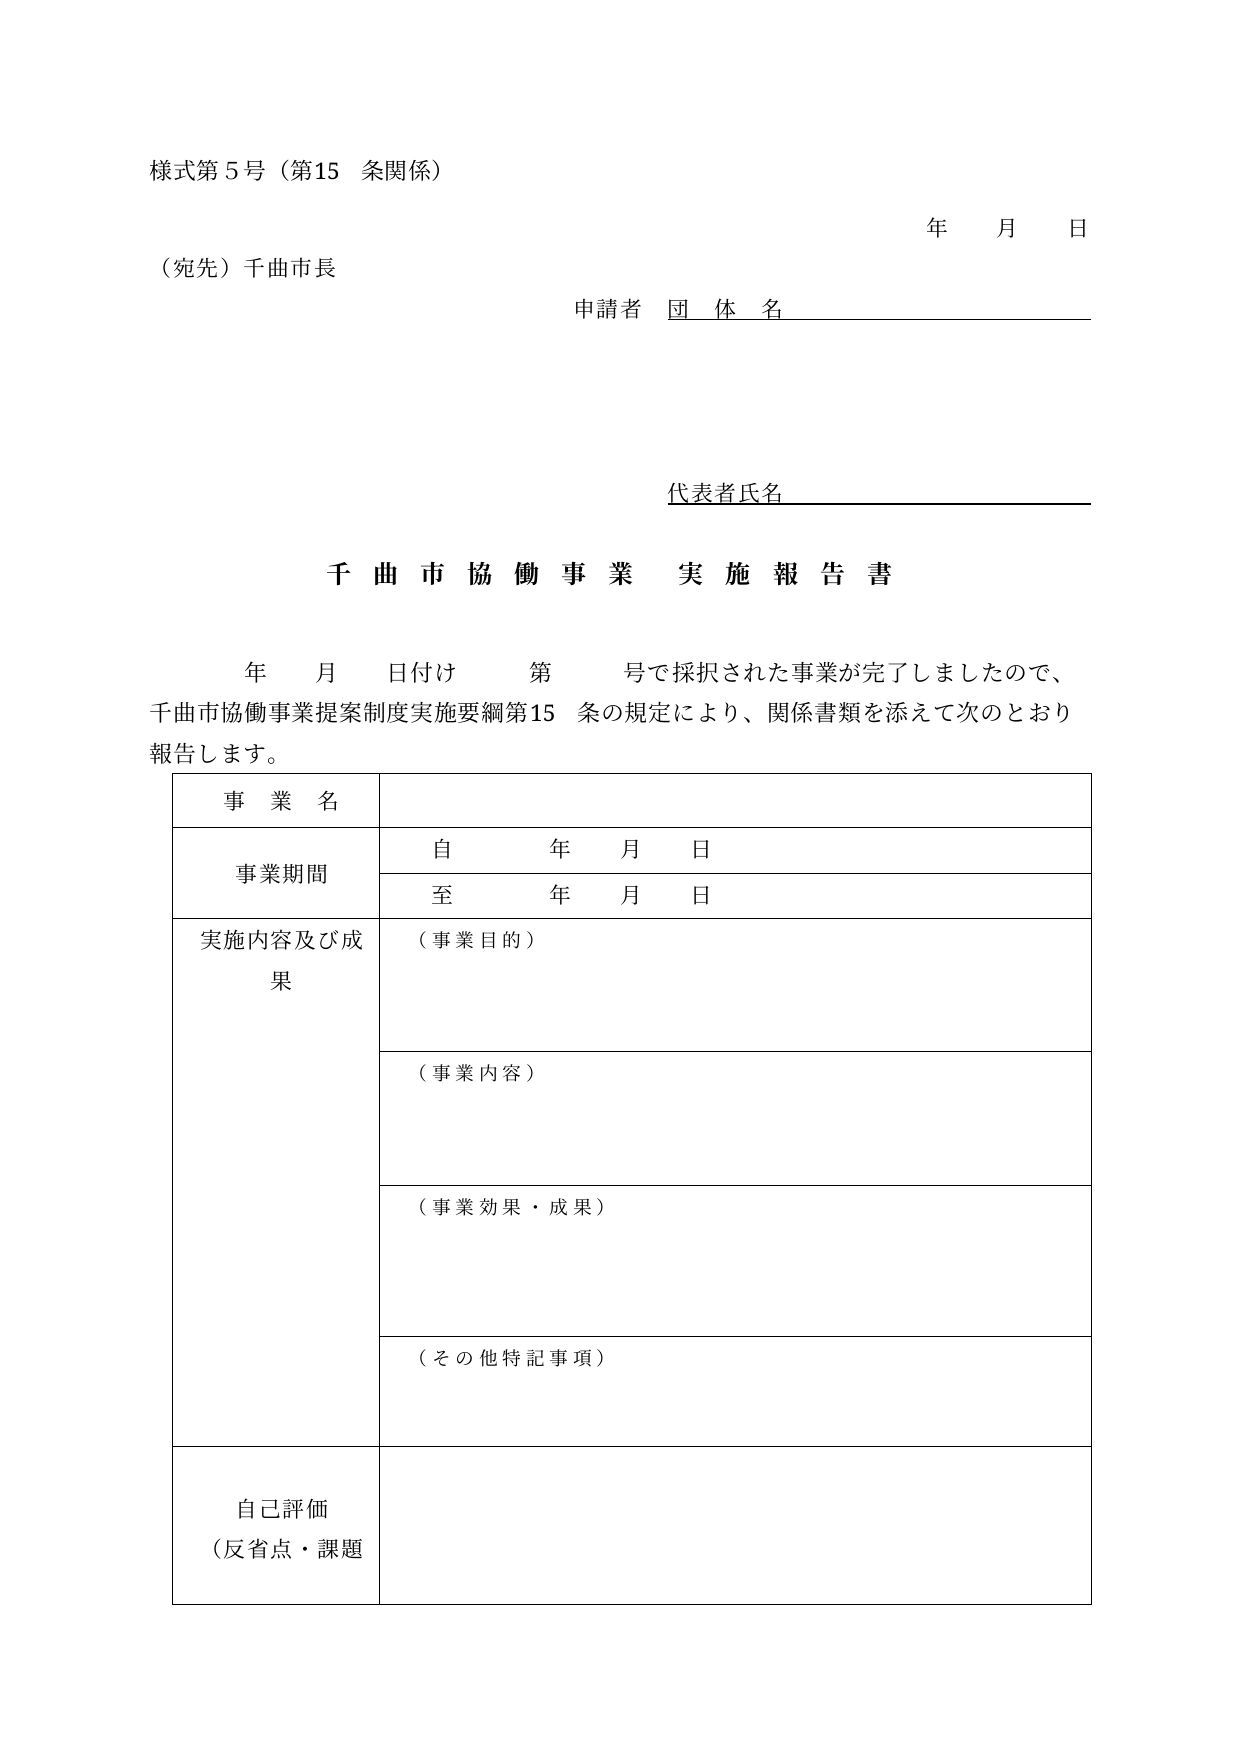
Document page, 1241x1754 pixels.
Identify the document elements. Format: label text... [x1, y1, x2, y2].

table_header 事 業 名 [173, 774, 379, 827]
text 様式第５号（第15条関係） [149, 149, 1091, 190]
text 代表者氏名 [149, 472, 1091, 512]
text 年 月 日 [149, 206, 1091, 247]
table_cell 事業期間 [173, 828, 379, 918]
table_cell 至 [380, 874, 489, 918]
table_header [380, 774, 1091, 827]
table_cell （事業内容） [380, 1052, 1091, 1185]
table_cell 実施内容及び成果 [173, 919, 379, 1446]
text 千曲市協働事業 実施報告書 [149, 553, 1091, 593]
table_cell [380, 1447, 1091, 1603]
text （宛先）千曲市長 [149, 247, 1091, 287]
table_cell 年 月 日 [489, 874, 1091, 918]
table_cell （事業目的） [380, 919, 1091, 1051]
text 年 月 日付け 第 号で採択された事業が完了しましたので、千曲市協働事業提案制度実施要綱第15条の規定により、関係書類を添えて次のとおり報告します。 [149, 651, 1077, 773]
table_cell （その他特記事項） [380, 1337, 1091, 1446]
text 申請者 団 体 名 [149, 287, 1091, 429]
table_cell 自 [380, 828, 489, 872]
table_cell （事業効果・成果） [380, 1186, 1091, 1336]
table_cell 年 月 日 [489, 828, 1091, 872]
table_cell 自己評価 （反省点・課題等） [173, 1447, 379, 1603]
